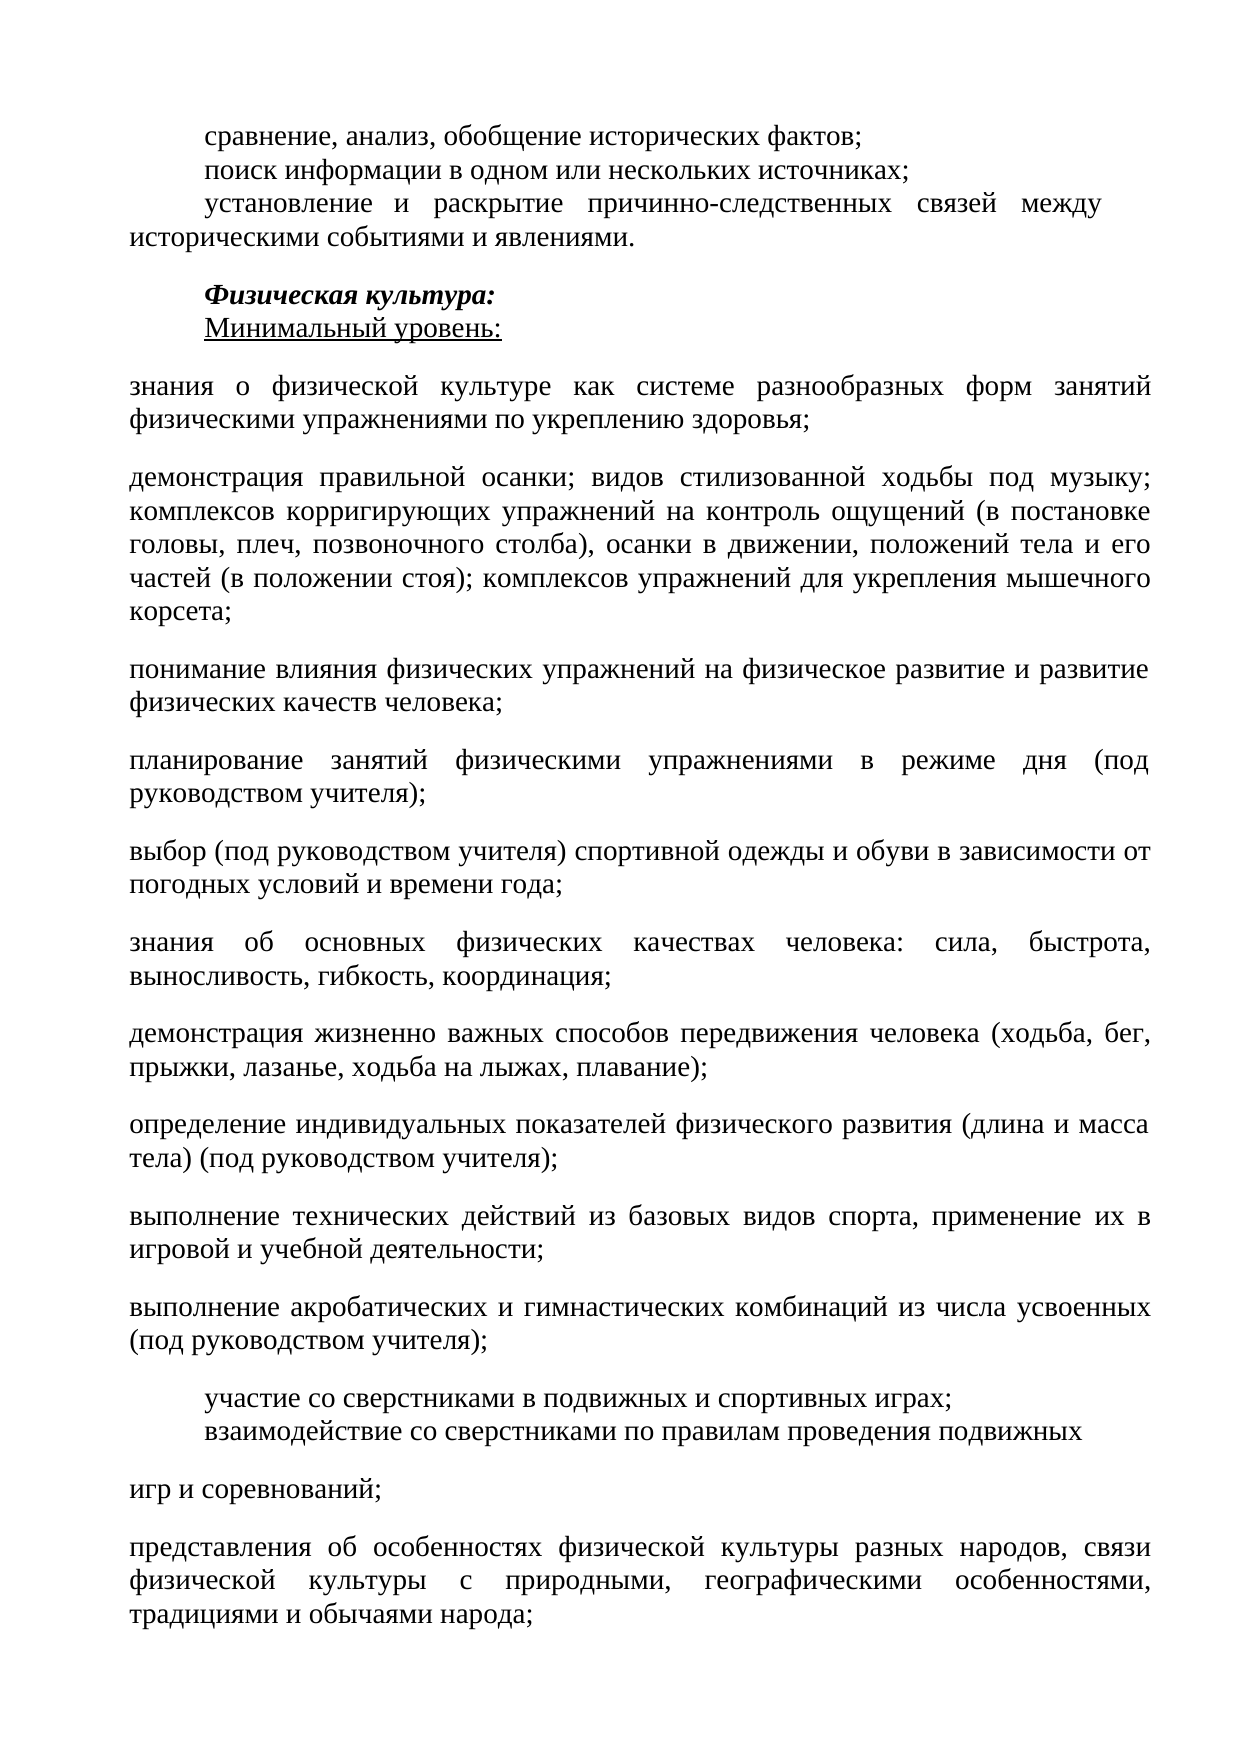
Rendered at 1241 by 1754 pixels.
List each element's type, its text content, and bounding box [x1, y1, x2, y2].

text демонстрация жизненно важных способов передвижения человека (ходьба, бег, прыжки, лазанье, ходьба на лыжах, плавание); [129, 1015, 1152, 1082]
text участие со сверстниками в подвижных и спортивных играх; взаимодействие со сверстниками по правилам проведения подвижных [204, 1380, 1152, 1447]
text понимание влияния физических упражнений на физическое развитие и развитие физических качеств человека; [129, 651, 1150, 718]
text сравнение, анализ, обобщение исторических фактов; [204, 118, 1152, 152]
text планирование занятий физическими упражнениями в режиме дня (под руководством учителя); [129, 742, 1150, 809]
text выбор (под руководством учителя) спортивной одежды и обуви в зависимости от погодных условий и времени года; [129, 833, 1152, 900]
text представления об особенностях физической культуры разных народов, связи физической культуры с природными, географическими особенностями, традициями и обычаями народа; [129, 1529, 1152, 1629]
text знания об основных физических качествах человека: сила, быстрота, выносливость, гибкость, координация; [129, 924, 1152, 991]
text определение индивидуальных показателей физического развития (длина и масса тела) (под руководством учителя); [129, 1107, 1150, 1174]
text Физическая культура: [204, 277, 1152, 310]
text выполнение акробатических и гимнастических комбинаций из числа усвоенных (под руководством учителя); [129, 1289, 1152, 1356]
text историческими событиями и явлениями. [129, 219, 1152, 253]
text выполнение технических действий из базовых видов спорта, применение их в игровой и учебной деятельности; [129, 1198, 1152, 1265]
text демонстрация правильной осанки; видов стилизованной ходьбы под музыку; комплексов корригирующих упражнений на контроль ощущений (в постановке головы, плеч, позвоночного столба), осанки в движении, положений тела и его частей (в положении стоя); комплексов упражнений для укрепления мышечного корсета; [129, 459, 1152, 627]
text игр и соревнований; [129, 1471, 1152, 1505]
text Минимальный уровень: [204, 310, 1152, 344]
text знания о физической культуре как системе разнообразных форм занятий физическими упражнениями по укреплению здоровья; [129, 368, 1152, 435]
text поиск информации в одном или нескольких источниках; [204, 152, 1152, 186]
text установление и раскрытие причинно-следственных связей между [204, 186, 1152, 219]
